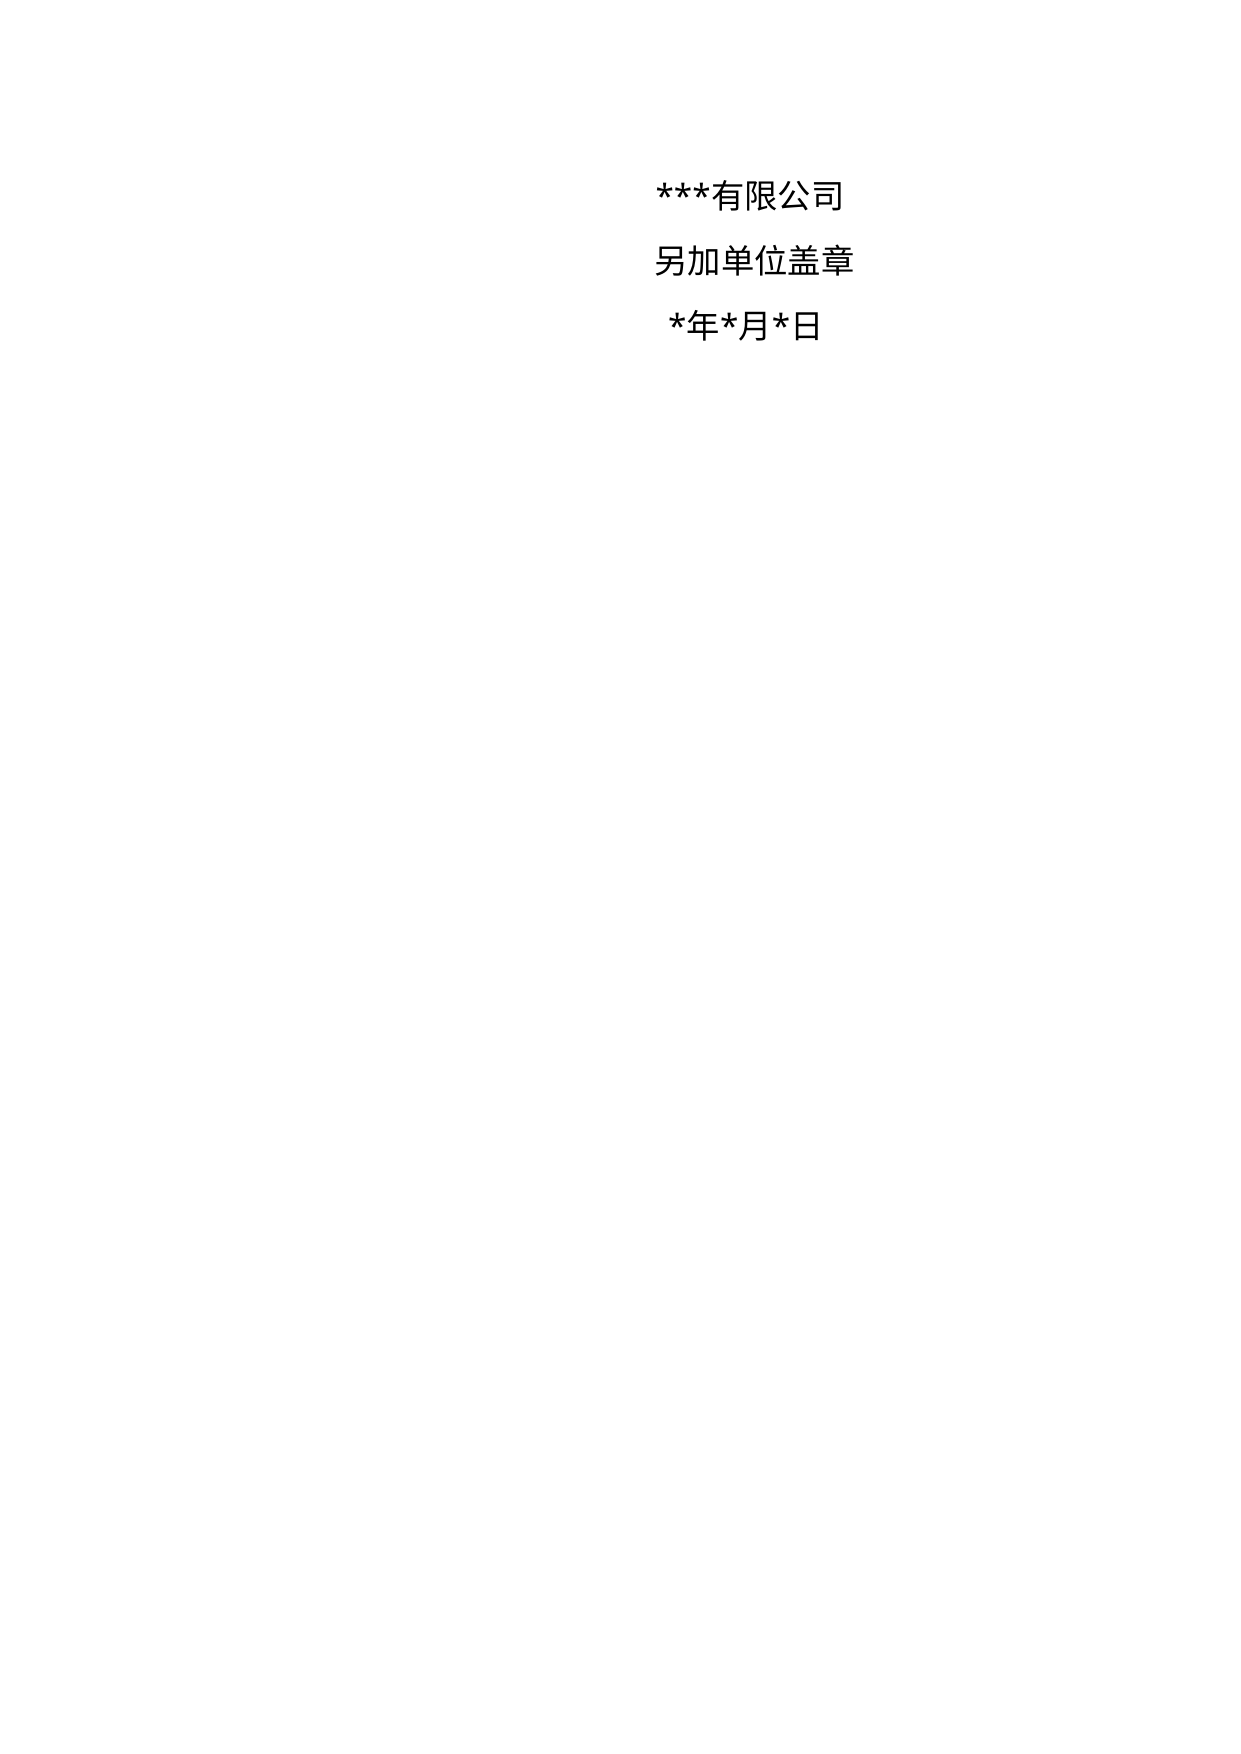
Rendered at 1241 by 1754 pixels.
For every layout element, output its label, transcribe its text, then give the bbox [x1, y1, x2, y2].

text *年*月*日 [187, 292, 1053, 357]
text ***有限公司 [187, 162, 1053, 227]
text 另加单位盖章 [187, 227, 1053, 292]
